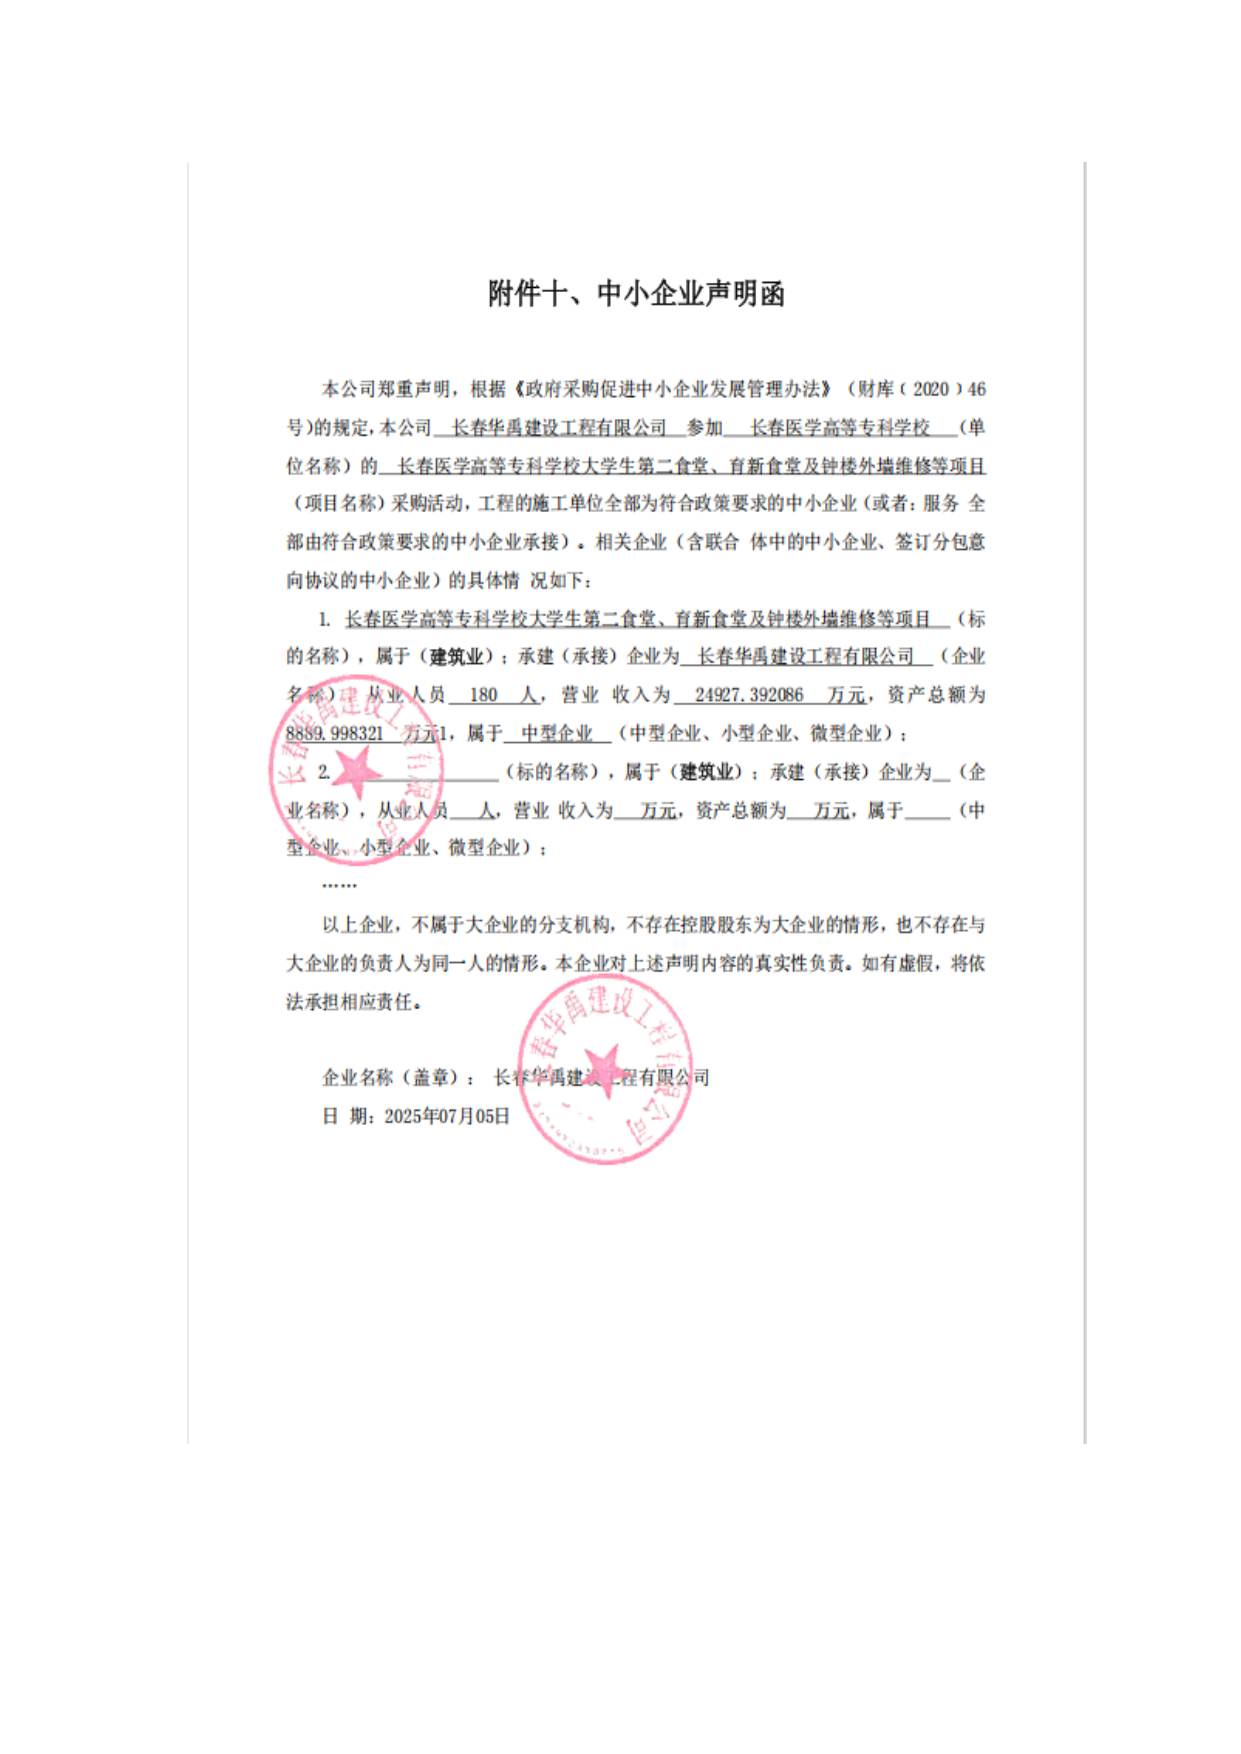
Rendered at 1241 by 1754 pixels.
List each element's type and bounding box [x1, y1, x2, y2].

picture [187, 162, 1087, 1444]
